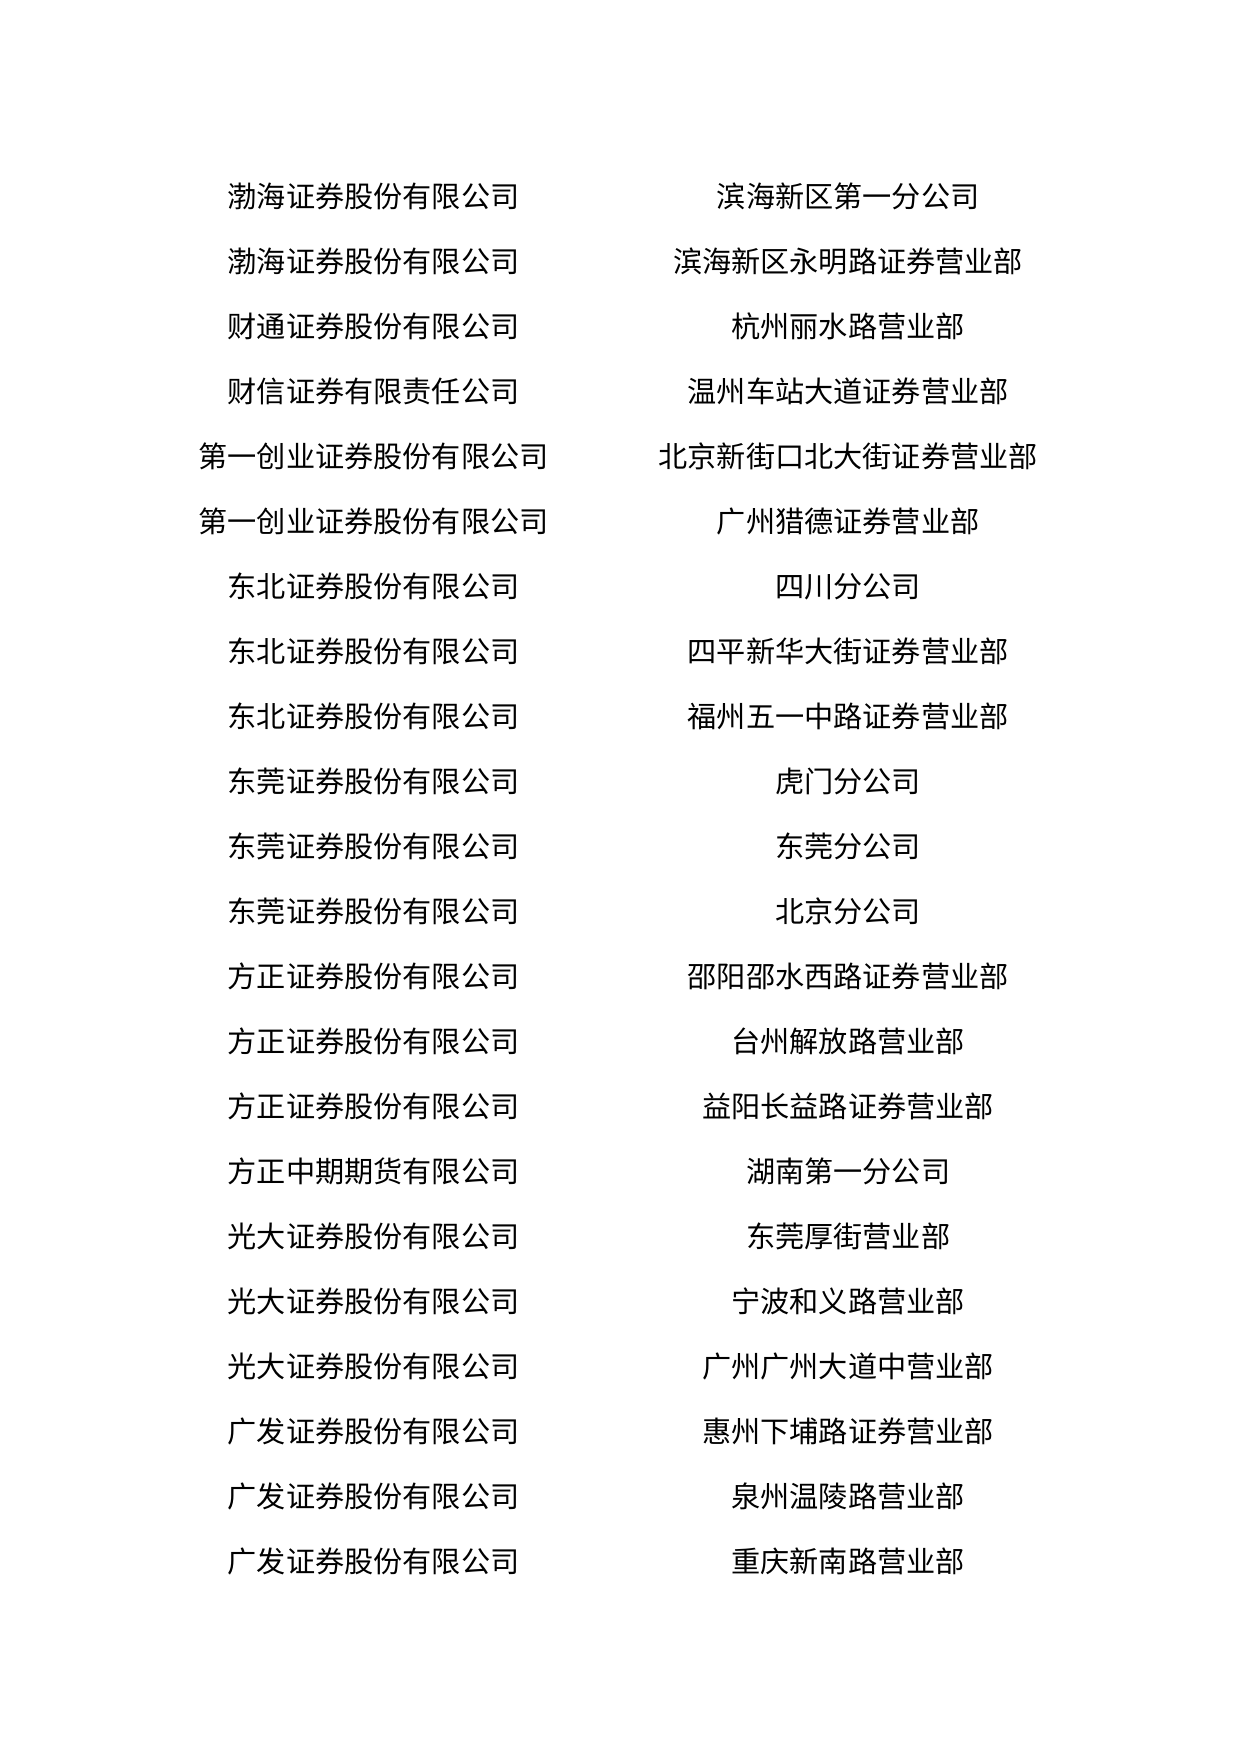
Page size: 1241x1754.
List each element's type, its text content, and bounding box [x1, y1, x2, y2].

table_cell 湖南第一分公司 [601, 1137, 1095, 1202]
table_cell 宁波和义路营业部 [601, 1267, 1095, 1332]
table_cell 广发证券股份有限公司 [146, 1527, 601, 1592]
table_cell 方正证券股份有限公司 [146, 942, 601, 1007]
table_cell 台州解放路营业部 [601, 1007, 1095, 1072]
table_cell 渤海证券股份有限公司 [146, 162, 601, 227]
table_cell 虎门分公司 [601, 747, 1095, 812]
table_cell 方正证券股份有限公司 [146, 1072, 601, 1137]
table_cell 惠州下埔路证券营业部 [601, 1397, 1095, 1462]
table_cell 财信证券有限责任公司 [146, 357, 601, 422]
table_cell 北京分公司 [601, 877, 1095, 942]
table_cell 泉州温陵路营业部 [601, 1462, 1095, 1527]
table_cell 东莞证券股份有限公司 [146, 812, 601, 877]
table_cell 广州广州大道中营业部 [601, 1332, 1095, 1397]
table_cell 东莞厚街营业部 [601, 1202, 1095, 1267]
table_cell 东莞证券股份有限公司 [146, 747, 601, 812]
table_cell 滨海新区第一分公司 [601, 162, 1095, 227]
table_cell 第一创业证券股份有限公司 [146, 422, 601, 487]
table_cell 广发证券股份有限公司 [146, 1397, 601, 1462]
table_cell 方正中期期货有限公司 [146, 1137, 601, 1202]
table_cell 东莞分公司 [601, 812, 1095, 877]
table_cell 重庆新南路营业部 [601, 1527, 1095, 1592]
table_cell 广州猎德证券营业部 [601, 487, 1095, 552]
table_cell 福州五一中路证券营业部 [601, 682, 1095, 747]
table_cell 光大证券股份有限公司 [146, 1202, 601, 1267]
table_cell 东北证券股份有限公司 [146, 682, 601, 747]
table_cell 温州车站大道证券营业部 [601, 357, 1095, 422]
table_cell 四川分公司 [601, 552, 1095, 617]
table_cell 第一创业证券股份有限公司 [146, 487, 601, 552]
table_cell 杭州丽水路营业部 [601, 292, 1095, 357]
table_cell 方正证券股份有限公司 [146, 1007, 601, 1072]
table_cell 渤海证券股份有限公司 [146, 227, 601, 292]
table_cell 东北证券股份有限公司 [146, 552, 601, 617]
table_cell 益阳长益路证券营业部 [601, 1072, 1095, 1137]
table_cell 广发证券股份有限公司 [146, 1462, 601, 1527]
table_cell 邵阳邵水西路证券营业部 [601, 942, 1095, 1007]
table_cell 东莞证券股份有限公司 [146, 877, 601, 942]
table_cell 四平新华大街证券营业部 [601, 617, 1095, 682]
table_cell 东北证券股份有限公司 [146, 617, 601, 682]
table_cell 财通证券股份有限公司 [146, 292, 601, 357]
table_cell 光大证券股份有限公司 [146, 1332, 601, 1397]
table_cell 滨海新区永明路证券营业部 [601, 227, 1095, 292]
table_cell 北京新街口北大街证券营业部 [601, 422, 1095, 487]
table_cell 光大证券股份有限公司 [146, 1267, 601, 1332]
